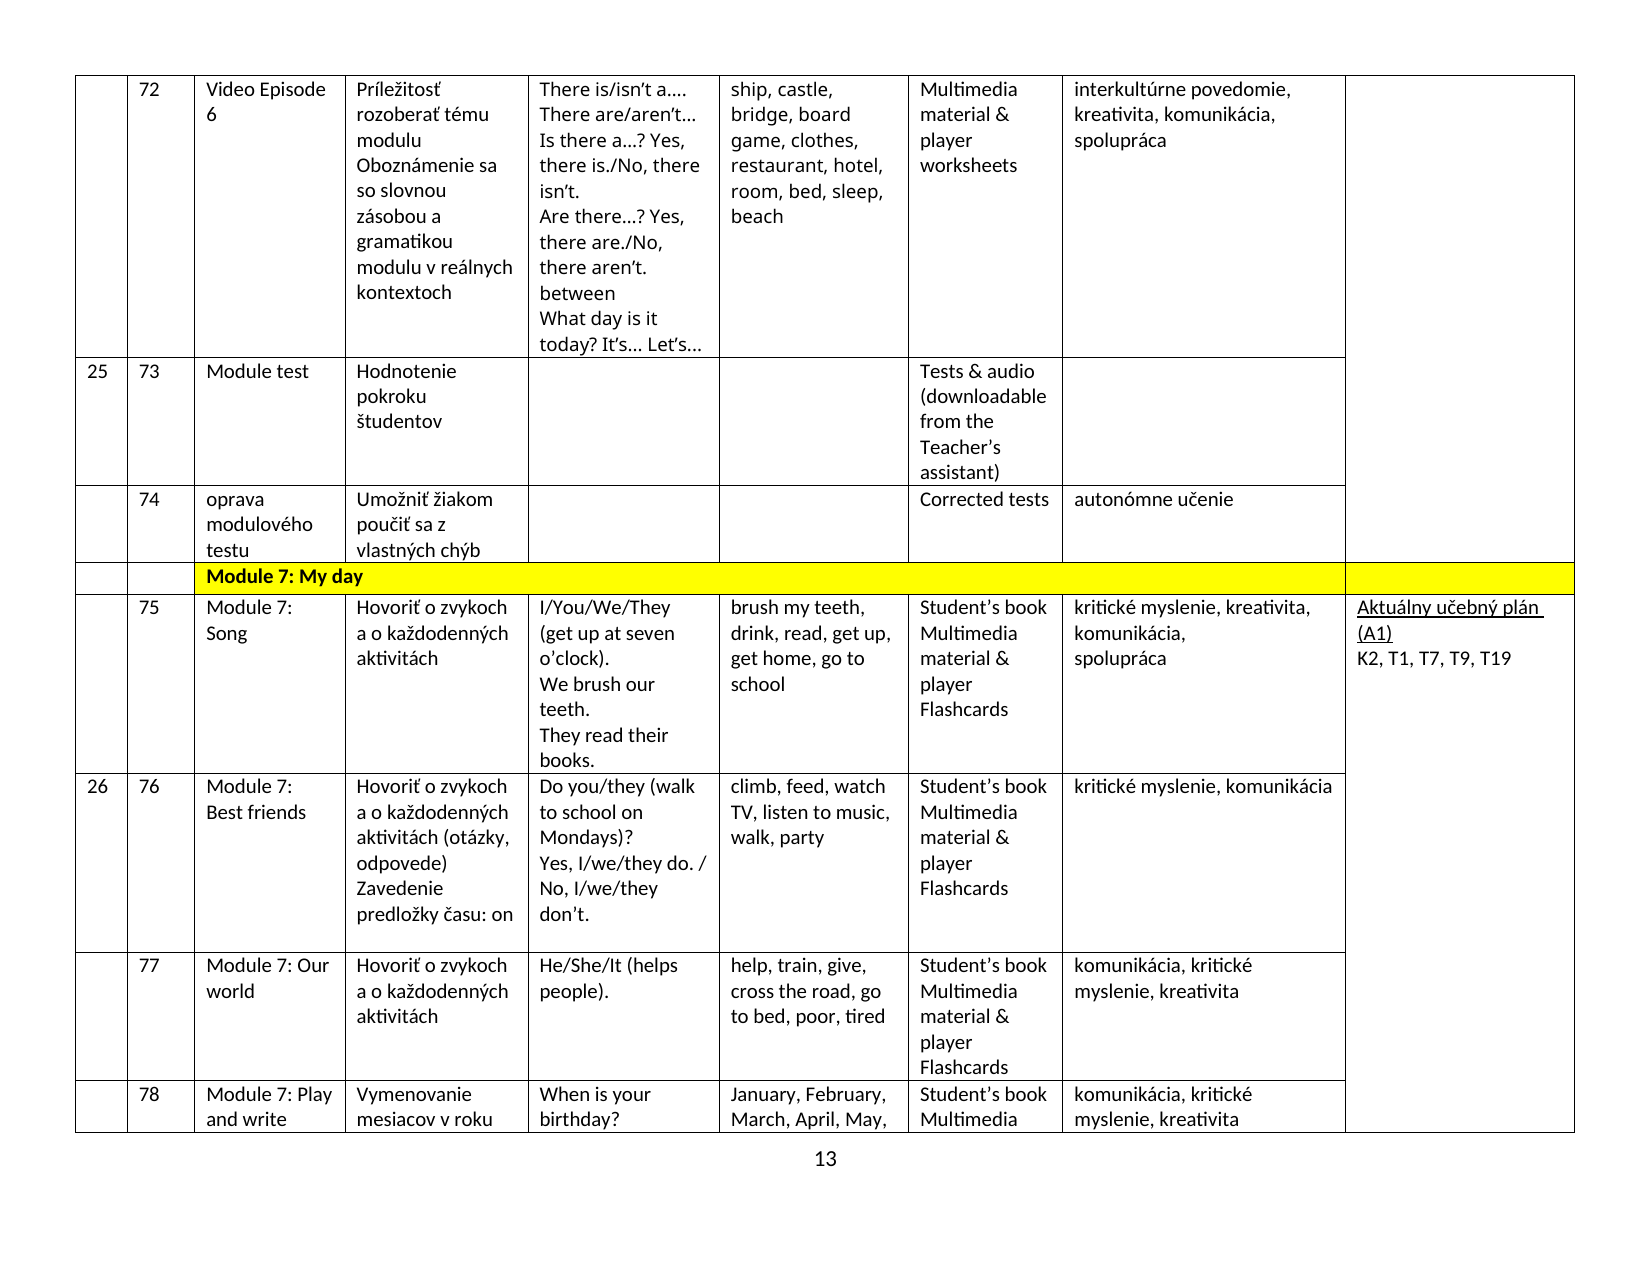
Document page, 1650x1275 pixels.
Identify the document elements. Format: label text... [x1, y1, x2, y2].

table_cell Hovoriť o zvykoch a o každodenných aktivitách [346, 595, 528, 773]
table_cell [1063, 358, 1345, 485]
table_cell Aktuálny učebný plán (A1) K2, T1, T7, T9, T19 [1346, 595, 1574, 1132]
table_cell [76, 76, 127, 357]
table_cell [529, 1081, 719, 1132]
table_cell kritické myslenie, kreativita, komunikácia, spolupráca [1063, 595, 1345, 773]
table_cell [1063, 1081, 1345, 1132]
table_cell 26 [76, 774, 127, 952]
table_cell 74 [128, 486, 194, 562]
table_cell help, train, give, cross the road, go to bed, poor, tired [720, 953, 908, 1080]
table_cell Príležitosť rozoberať tému modulu Oboznámenie sa so slovnou zásobou a gramatikou modulu v reálnych kontextoch [346, 76, 528, 357]
table_cell Student’s book Multimedia material & player Flashcards [909, 953, 1062, 1080]
table_cell There is/isn’t a…. There are/aren’t… Is there a…? Yes, there is./No, there isn’t. Are there…? Yes, there are./No, there aren’t. between What day is it today? It’s... Let’s... [529, 76, 719, 357]
table_cell komunikácia, kritické myslenie, kreativita [1063, 953, 1345, 1080]
table_cell [128, 563, 194, 594]
table_cell Multimedia material & player worksheets [909, 76, 1062, 357]
table_cell Tests & audio (downloadable from the Teacher’s assistant) [909, 358, 1062, 485]
table_cell Hovoriť o zvykoch a o každodenných aktivitách [346, 953, 528, 1080]
table_cell Module 7: Song [195, 595, 345, 773]
table_cell 72 [128, 76, 194, 357]
table_cell 75 [128, 595, 194, 773]
table_cell [1346, 563, 1574, 594]
table_cell ship, castle, bridge, board game, clothes, restaurant, hotel, room, bed, sleep, beach [720, 76, 908, 357]
table_cell Video Episode 6 [195, 76, 345, 357]
table_cell Module 7: Our world [195, 953, 345, 1080]
table_cell Corrected tests [909, 486, 1062, 562]
table_cell Student’s book Multimedia material & player Flashcards [909, 774, 1062, 952]
table_cell He/She/It (helps people). [529, 953, 719, 1080]
table_cell [720, 486, 908, 562]
table_cell 78 [128, 1081, 194, 1132]
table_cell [909, 1081, 1062, 1132]
table_cell climb, feed, watch TV, listen to music, walk, party [720, 774, 908, 952]
table_cell kritické myslenie, komunikácia [1063, 774, 1345, 952]
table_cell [195, 1081, 345, 1132]
table_cell 76 [128, 774, 194, 952]
table_cell Module 7: Best friends [195, 774, 345, 952]
table_cell [76, 595, 127, 773]
table_cell I/You/We/They (get up at seven o’clock). We brush our teeth. They read their books. [529, 595, 719, 773]
table_cell Student’s book Multimedia material & player Flashcards [909, 595, 1062, 773]
table_cell autonómne učenie [1063, 486, 1345, 562]
table_cell Hodnotenie pokroku študentov [346, 358, 528, 485]
table_cell Hovoriť o zvykoch a o každodenných aktivitách (otázky, odpovede) Zavedenie predložky času: on [346, 774, 528, 952]
table_cell [529, 486, 719, 562]
table_cell Module test [195, 358, 345, 485]
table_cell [346, 1081, 528, 1132]
table_cell interkultúrne povedomie, kreativita, komunikácia, spolupráca [1063, 76, 1345, 357]
table_cell 73 [128, 358, 194, 485]
table_cell [76, 953, 127, 1080]
table_cell [76, 486, 127, 562]
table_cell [720, 1081, 908, 1132]
table_cell 25 [76, 358, 127, 485]
table_cell Do you/they (walk to school on Mondays)? Yes, I/we/they do. / No, I/we/they don’t. [529, 774, 719, 952]
table_cell Module 7: My day [195, 563, 1345, 594]
table_cell oprava modulového testu [195, 486, 345, 562]
table_cell [76, 1081, 127, 1132]
table_cell Umožniť žiakom poučiť sa z vlastných chýb [346, 486, 528, 562]
table_cell 77 [128, 953, 194, 1080]
table_cell [76, 563, 127, 594]
table_cell [529, 358, 719, 485]
table_cell brush my teeth, drink, read, get up, get home, go to school [720, 595, 908, 773]
table_cell [720, 358, 908, 485]
